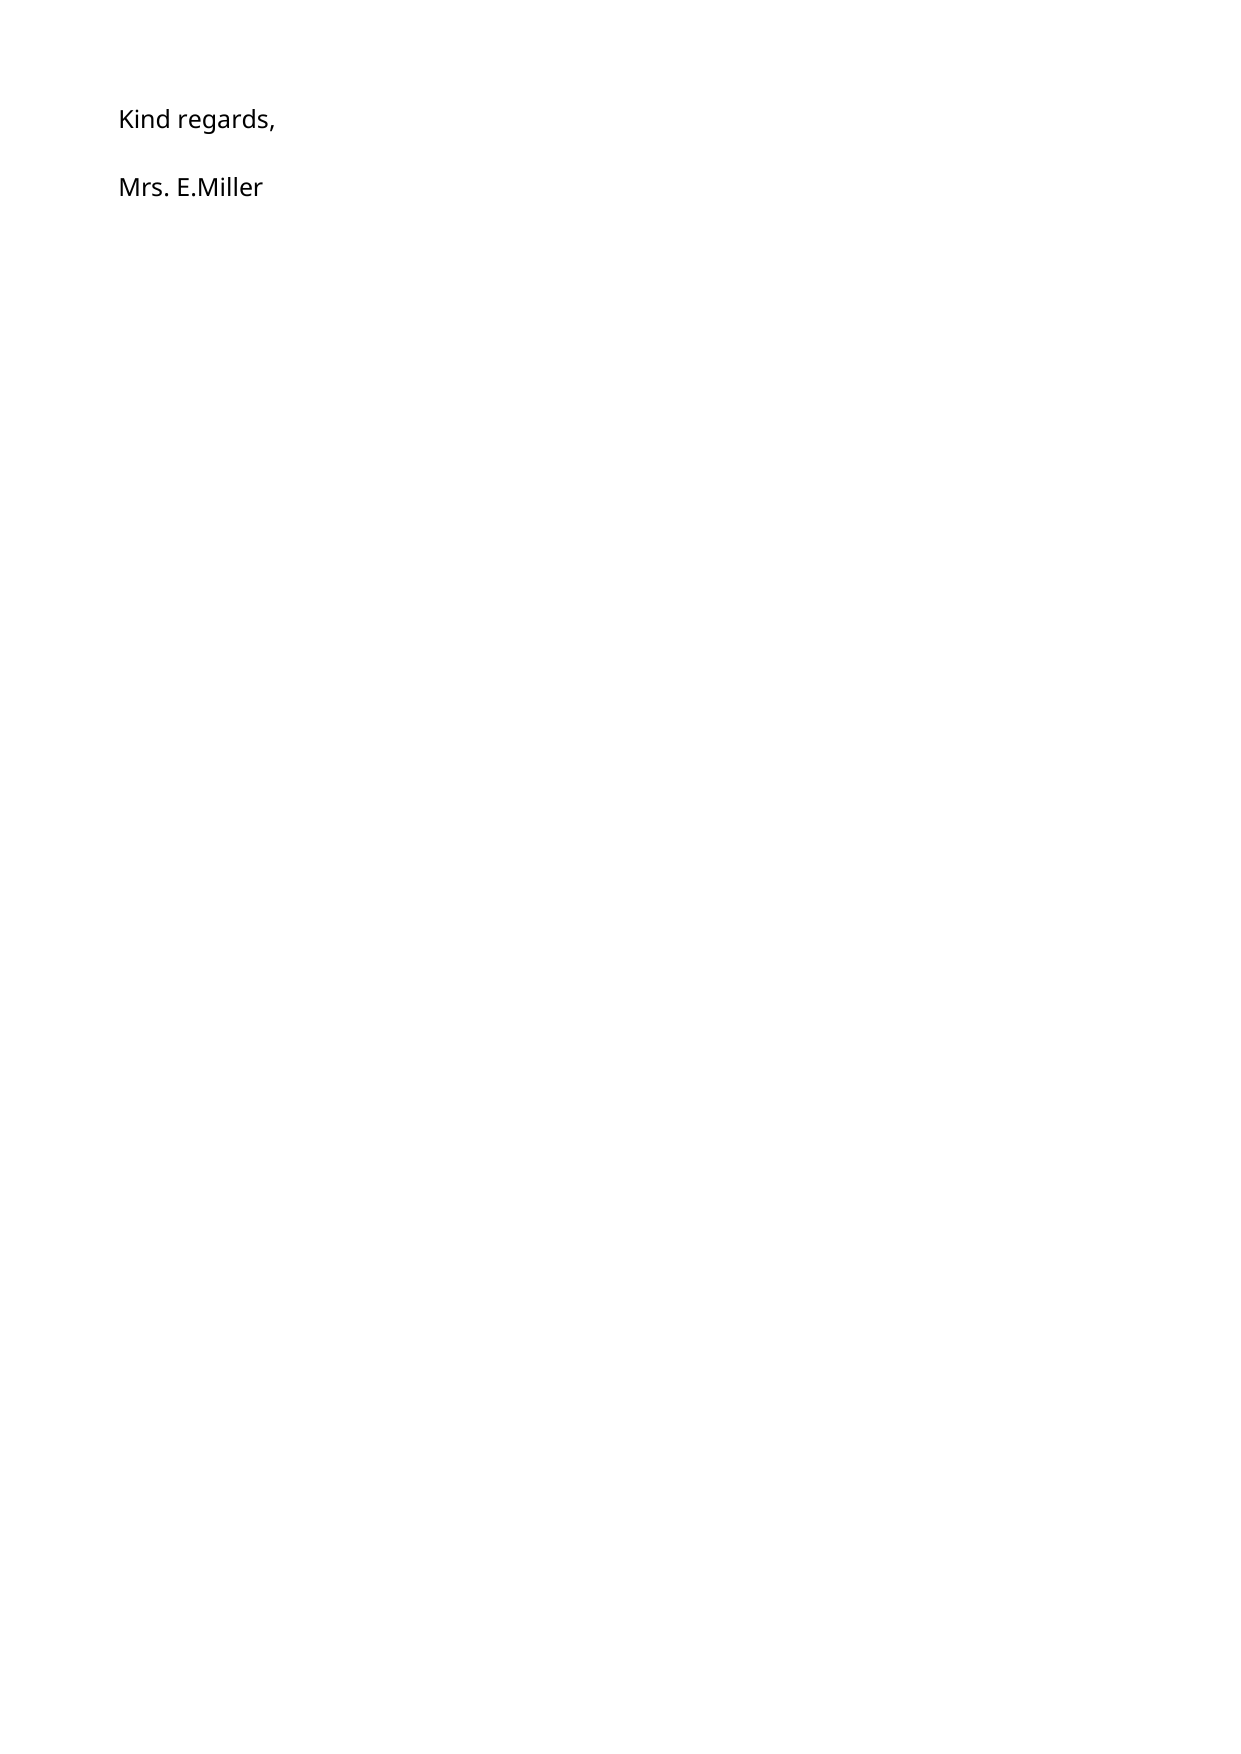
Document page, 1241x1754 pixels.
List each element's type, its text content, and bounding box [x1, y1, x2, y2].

text Mrs. E.Miller [118, 170, 1122, 204]
text Kind regards, [118, 102, 1122, 136]
